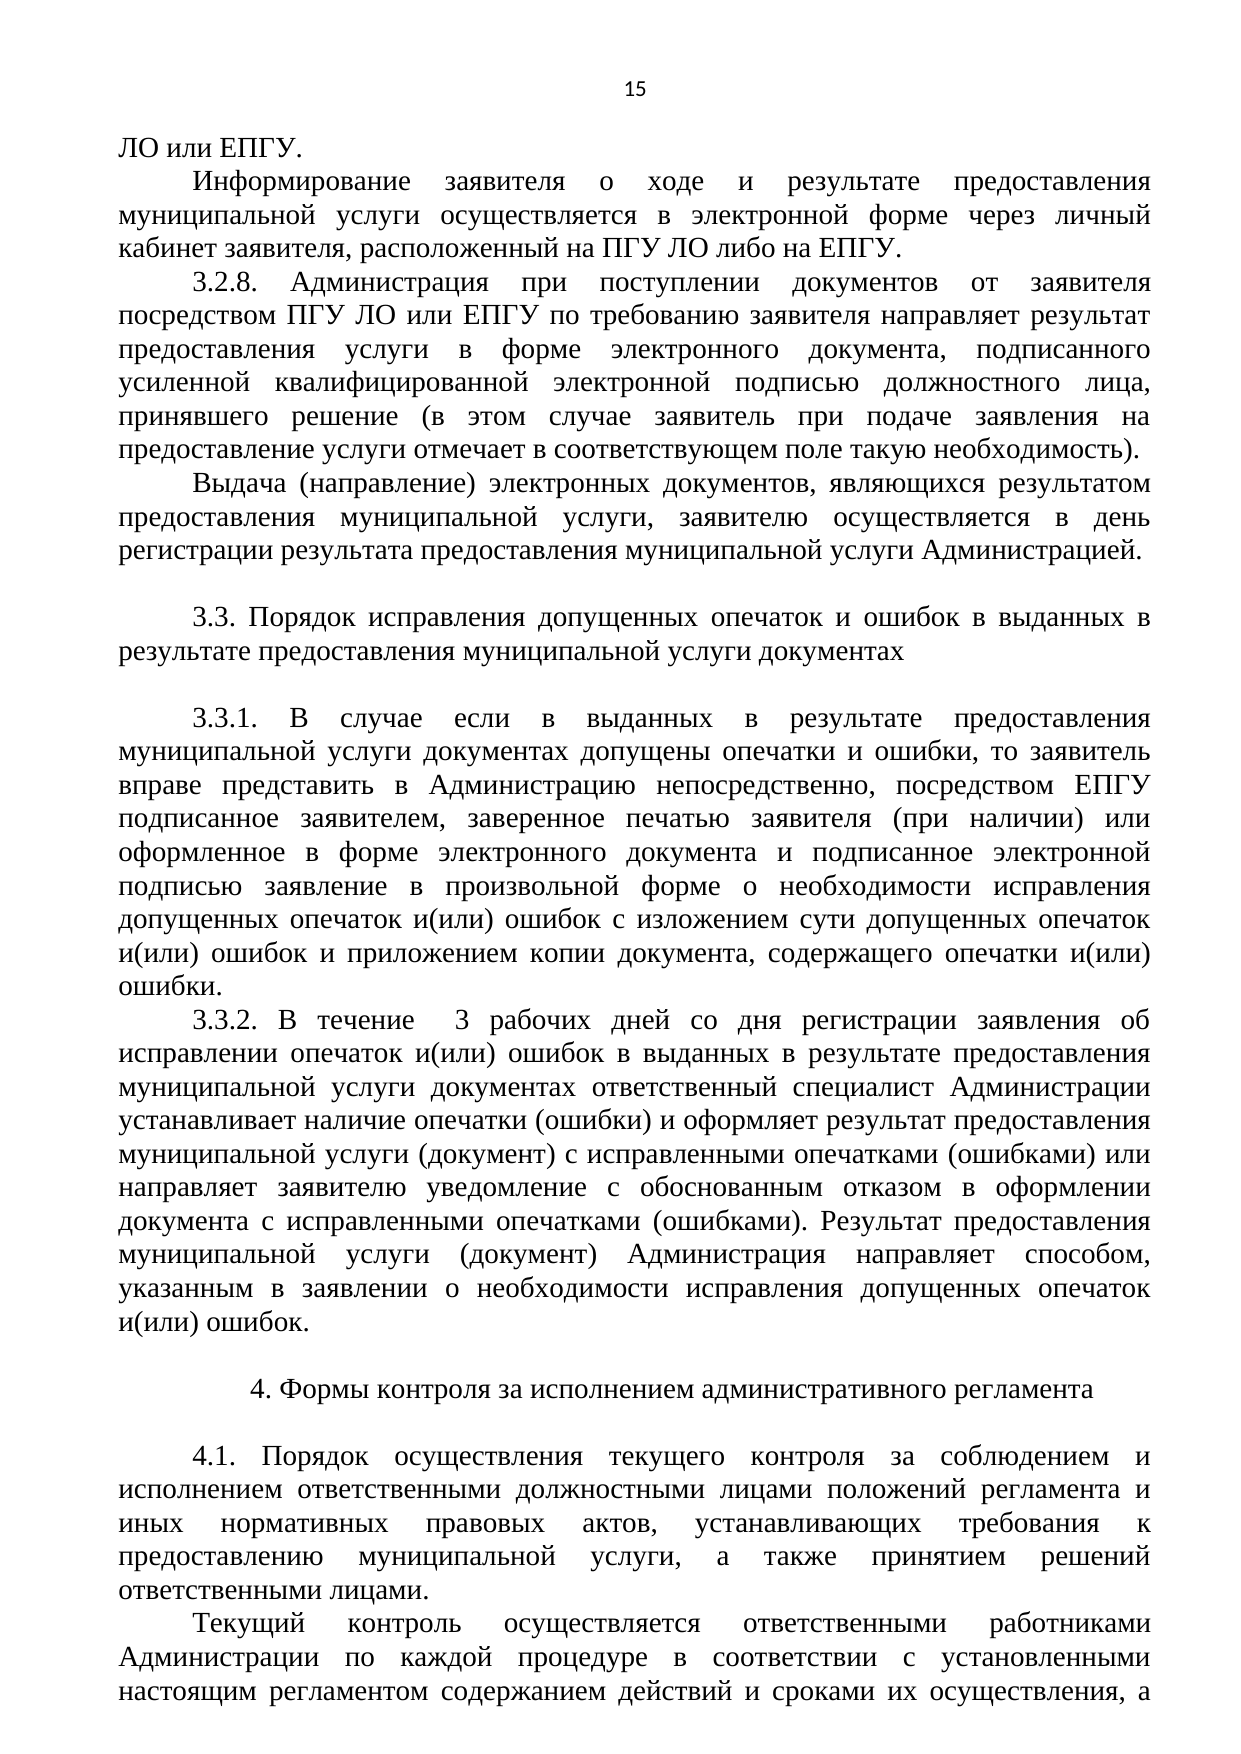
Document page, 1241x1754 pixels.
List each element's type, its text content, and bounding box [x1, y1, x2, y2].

text 4. Формы контроля за исполнением административного регламента [118, 1371, 1152, 1404]
text Выдача (направление) электронных документов, являющихся результатом предоставления муниципальной услуги, заявителю осуществляется в день регистрации результата предоставления муниципальной услуги Администрацией. [118, 465, 1152, 566]
text Информирование заявителя о ходе и результате предоставления муниципальной услуги осуществляется в электронной форме через личный кабинет заявителя, расположенный на ПГУ ЛО либо на ЕПГУ. [118, 163, 1152, 264]
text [118, 1606, 1152, 1706]
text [118, 130, 1152, 163]
text 3.2.8. Администрация при поступлении документов от заявителя посредством ПГУ ЛО или ЕПГУ по требованию заявителя направляет результат предоставления услуги в форме электронного документа, подписанного усиленной квалифицированной электронной подписью должностного лица, принявшего решение (в этом случае заявитель при подаче заявления на предоставление услуги отмечает в соответствующем поле такую необходимость). [118, 264, 1152, 465]
text 3.3.2. В течение 3 рабочих дней со дня регистрации заявления об исправлении опечаток и(или) ошибок в выданных в результате предоставления муниципальной услуги документах ответственный специалист Администрации устанавливает наличие опечатки (ошибки) и оформляет результат предоставления муниципальной услуги (документ) с исправленными опечатками (ошибками) или направляет заявителю уведомление с обоснованным отказом в оформлении документа с исправленными опечатками (ошибками). Результат предоставления муниципальной услуги (документ) Администрация направляет способом, указанным в заявлении о необходимости исправления допущенных опечаток и(или) ошибок. [118, 1002, 1152, 1337]
text 3.3. Порядок исправления допущенных опечаток и ошибок в выданных в результате предоставления муниципальной услуги документах [118, 599, 1152, 666]
text 3.3.1. В случае если в выданных в результате предоставления муниципальной услуги документах допущены опечатки и ошибки, то заявитель вправе представить в Администрацию непосредственно, посредством ЕПГУ подписанное заявителем, заверенное печатью заявителя (при наличии) или оформленное в форме электронного документа и подписанное электронной подписью заявление в произвольной форме о необходимости исправления допущенных опечаток и(или) ошибок с изложением сути допущенных опечаток и(или) ошибок и приложением копии документа, содержащего опечатки и(или) ошибки. [118, 700, 1152, 1002]
text 4.1. Порядок осуществления текущего контроля за соблюдением и исполнением ответственными должностными лицами положений регламента и иных нормативных правовых актов, устанавливающих требования к предоставлению муниципальной услуги, а также принятием решений ответственными лицами. [118, 1438, 1152, 1606]
